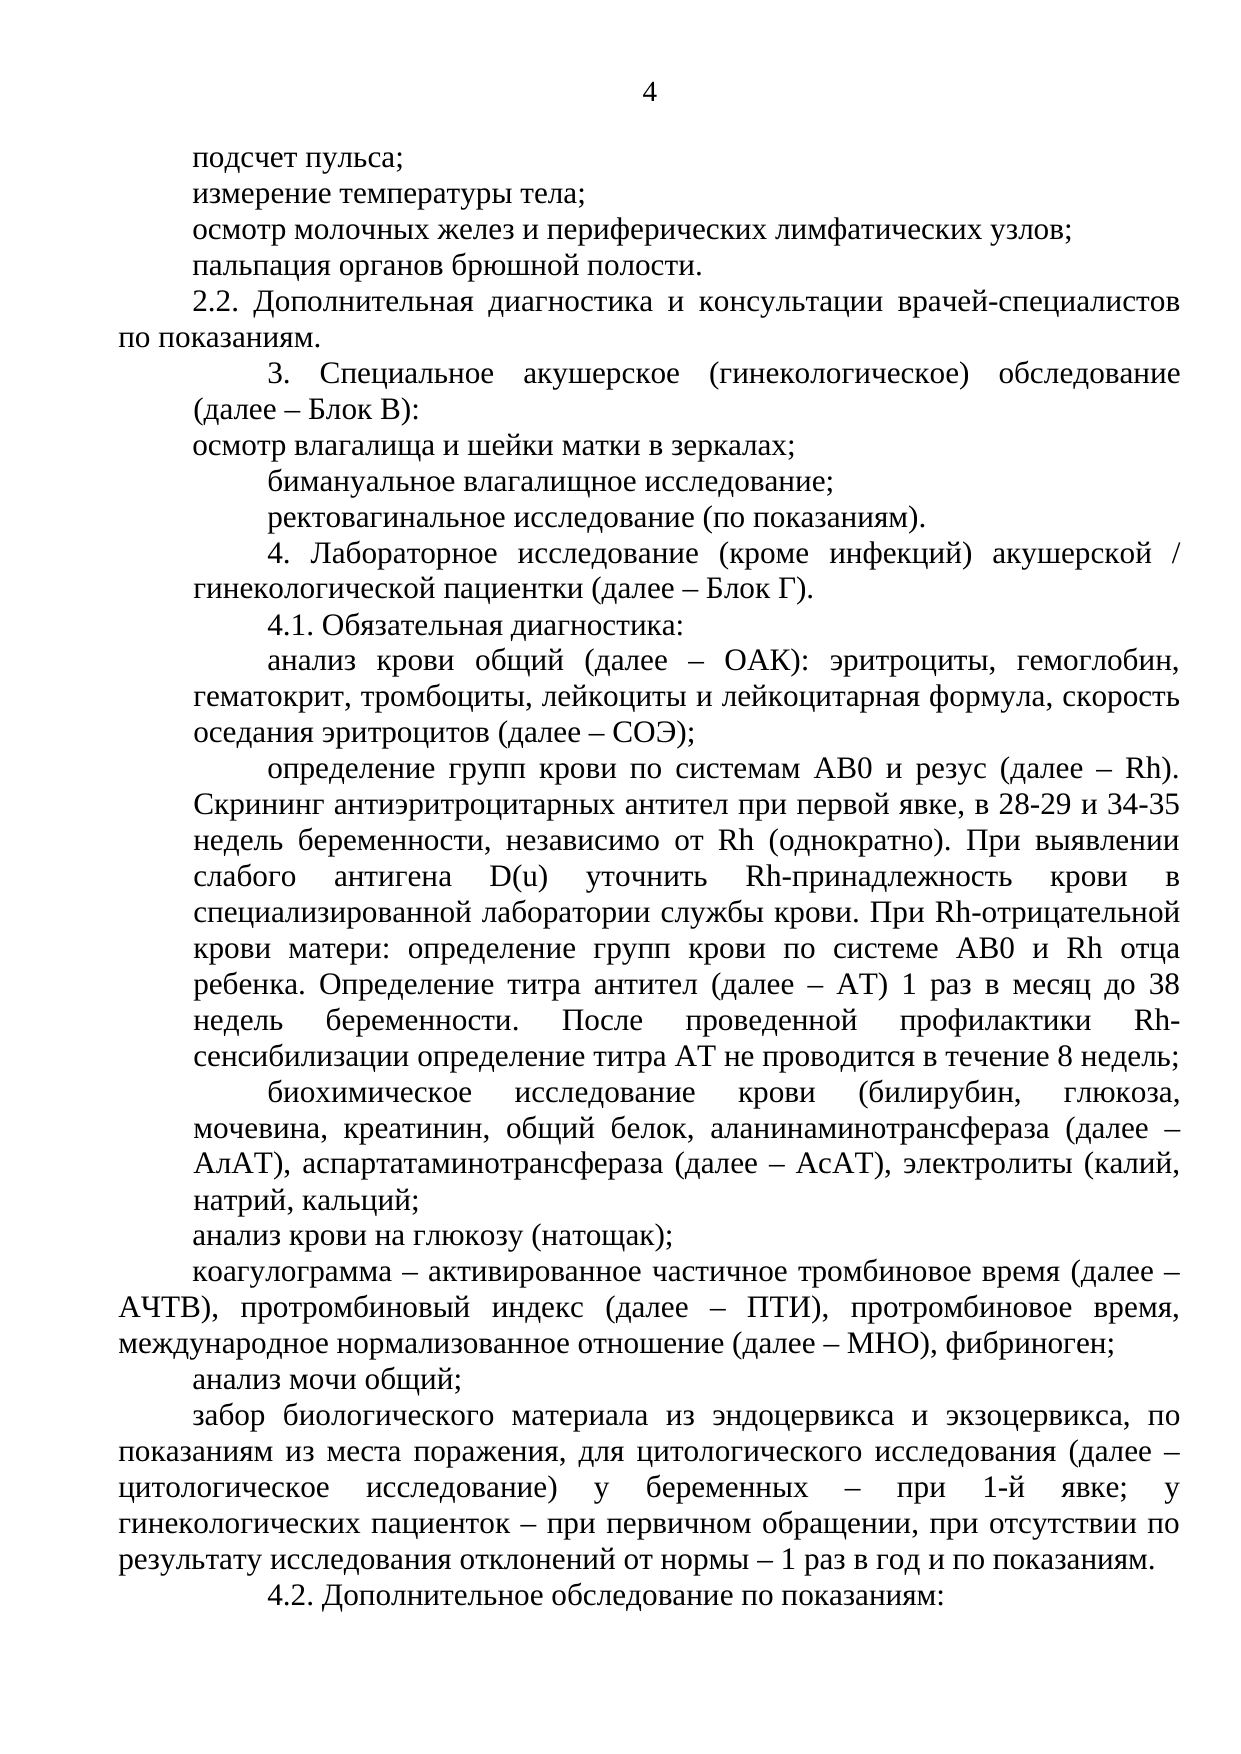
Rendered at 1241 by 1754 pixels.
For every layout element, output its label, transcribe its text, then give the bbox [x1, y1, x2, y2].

text 4.2. Дополнительное обследование по показаниям: [193, 1576, 1181, 1612]
text определение групп крови по системам АВ0 и резус (далее – Rh). Скрининг антиэритроцитарных антител при первой явке, в 28-29 и 34-35 недель беременности, независимо от Rh (однократно). При выявлении слабого антигена D(u) уточнить Rh-принадлежность крови в специализированной лаборатории службы крови. При Rh-отрицательной крови матери: определение групп крови по системе АВ0 и Rh отца ребенка. Определение титра антител (далее – АТ) 1 раз в месяц до 38 недель беременности. После проведенной профилактики Rh-сенсибилизации определение титра АТ не проводится в течение 8 недель; [193, 749, 1181, 1073]
list осмотр молочных желез и периферических лимфатических узлов; [118, 210, 1181, 246]
text анализ крови общий (далее – ОАК): эритроциты, гемоглобин, гематокрит, тромбоциты, лейкоциты и лейкоцитарная формула, скорость оседания эритроцитов (далее – СОЭ); [193, 642, 1181, 749]
list 2.2. Дополнительная диагностика и консультации врачей-специалистов по показаниям. [118, 282, 1181, 354]
list анализ крови на глюкозу (натощак); [118, 1217, 1181, 1253]
text 4.1. Обязательная диагностика: [193, 606, 1181, 642]
list коагулограмма – активированное частичное тромбиновое время (далее – АЧТВ), протромбиновый индекс (далее – ПТИ), протромбиновое время, международное нормализованное отношение (далее – МНО), фибриноген; [118, 1253, 1181, 1360]
list забор биологического материала из эндоцервикса и экзоцервикса, по показаниям из места поражения, для цитологического исследования (далее – цитологическое исследование) у беременных – при 1-й явке; у гинекологических пациенток – при первичном обращении, при отсутствии по результату исследования отклонений от нормы – 1 раз в год и по показаниям. [118, 1396, 1181, 1576]
list осмотр влагалища и шейки матки в зеркалах; [118, 426, 1181, 462]
list анализ мочи общий; [118, 1360, 1181, 1396]
list пальпация органов брюшной полости. [118, 246, 1181, 282]
text 3. Специальное акушерское (гинекологическое) обследование (далее – Блок В): [193, 354, 1181, 426]
list измерение температуры тела; [118, 174, 1181, 210]
text биохимическое исследование крови (билирубин, глюкоза, мочевина, креатинин, общий белок, аланинаминотрансфераза (далее – АлАТ), аспартатаминотрансфераза (далее – АсАТ), электролиты (калий, натрий, кальций; [193, 1073, 1181, 1217]
text ректовагинальное исследование (по показаниям). [193, 498, 1181, 534]
text бимануальное влагалищное исследование; [193, 462, 1181, 498]
text 4. Лабораторное исследование (кроме инфекций) акушерской / гинекологической пациентки (далее – Блок Г). [193, 534, 1181, 606]
list подсчет пульса; [118, 138, 1181, 174]
